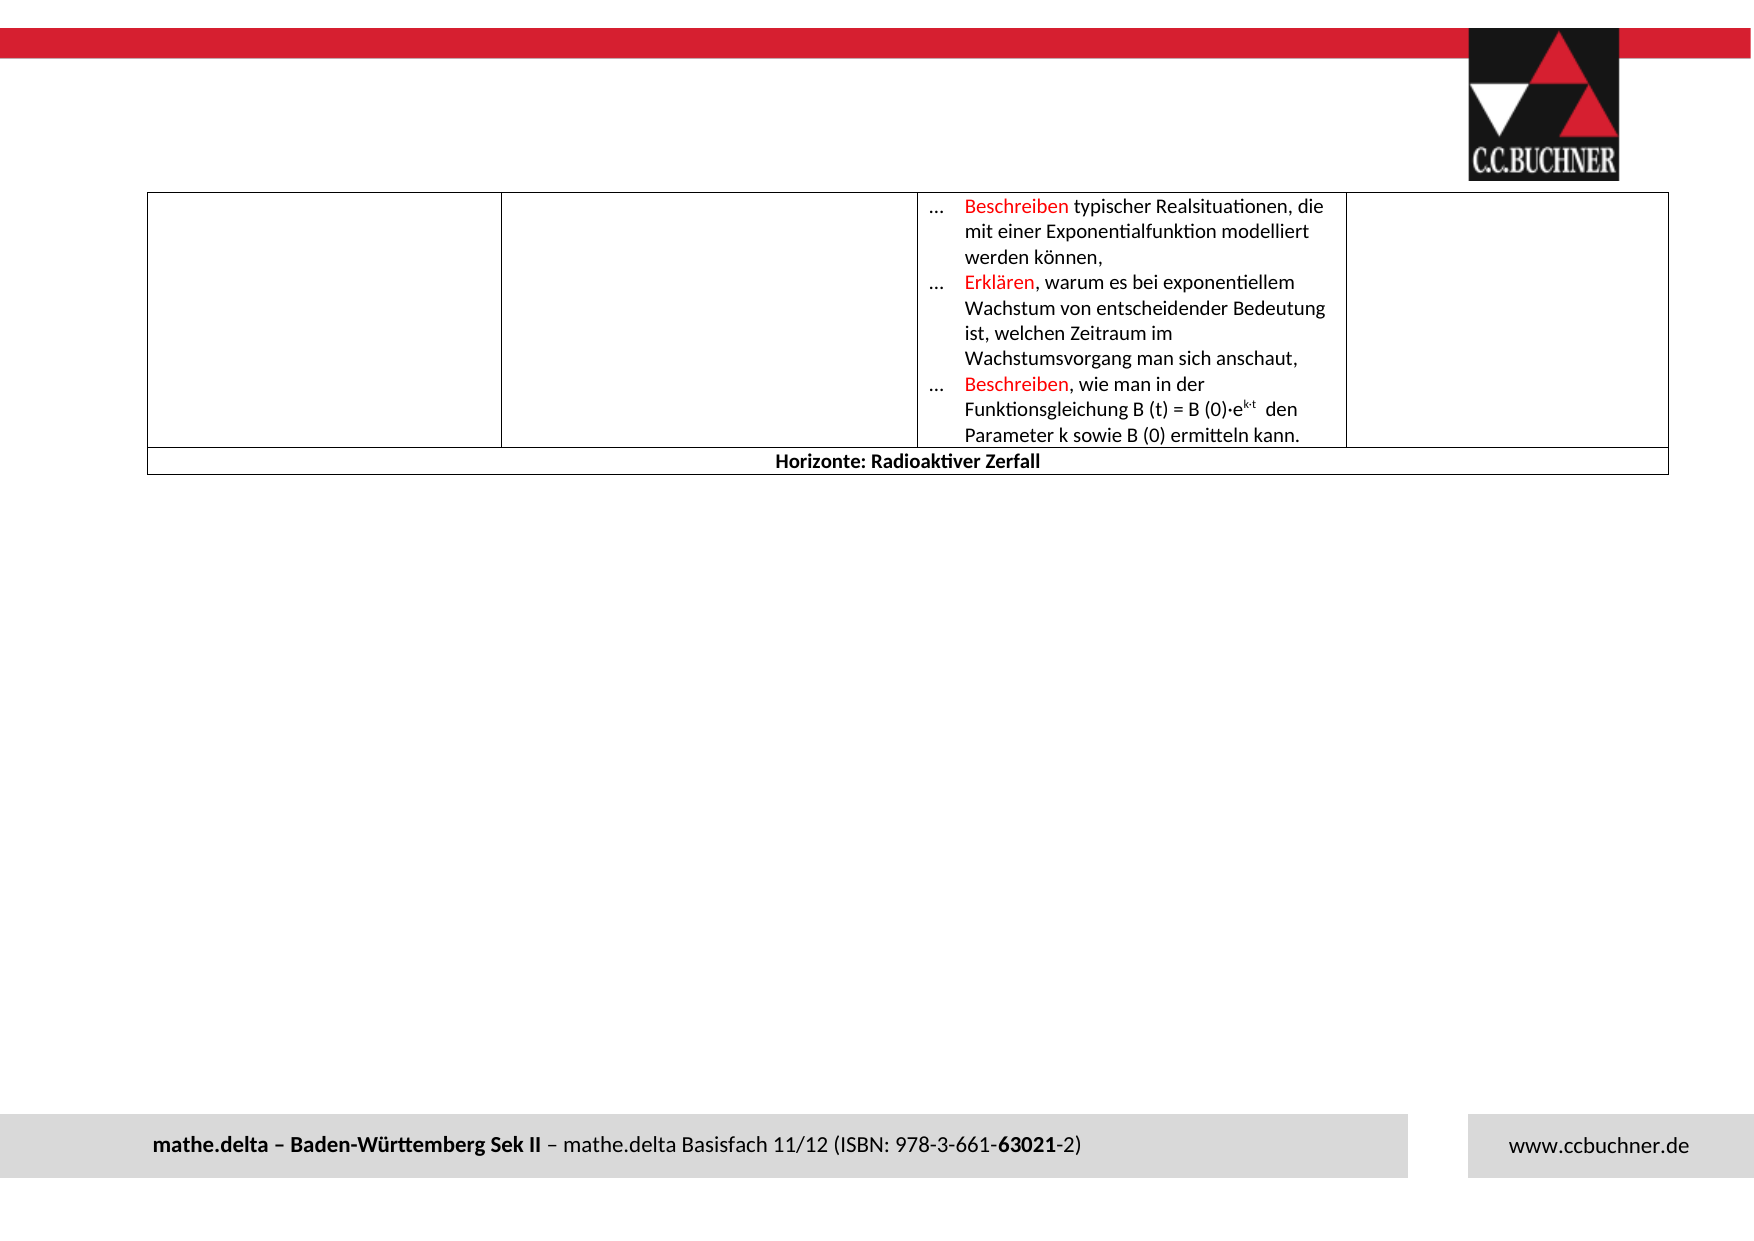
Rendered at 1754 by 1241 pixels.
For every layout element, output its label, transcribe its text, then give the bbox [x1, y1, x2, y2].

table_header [918, 193, 1346, 447]
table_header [502, 193, 917, 447]
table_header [1347, 193, 1668, 447]
table_cell Horizonte: Radioaktiver Zerfall [148, 448, 1668, 474]
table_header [148, 193, 501, 447]
